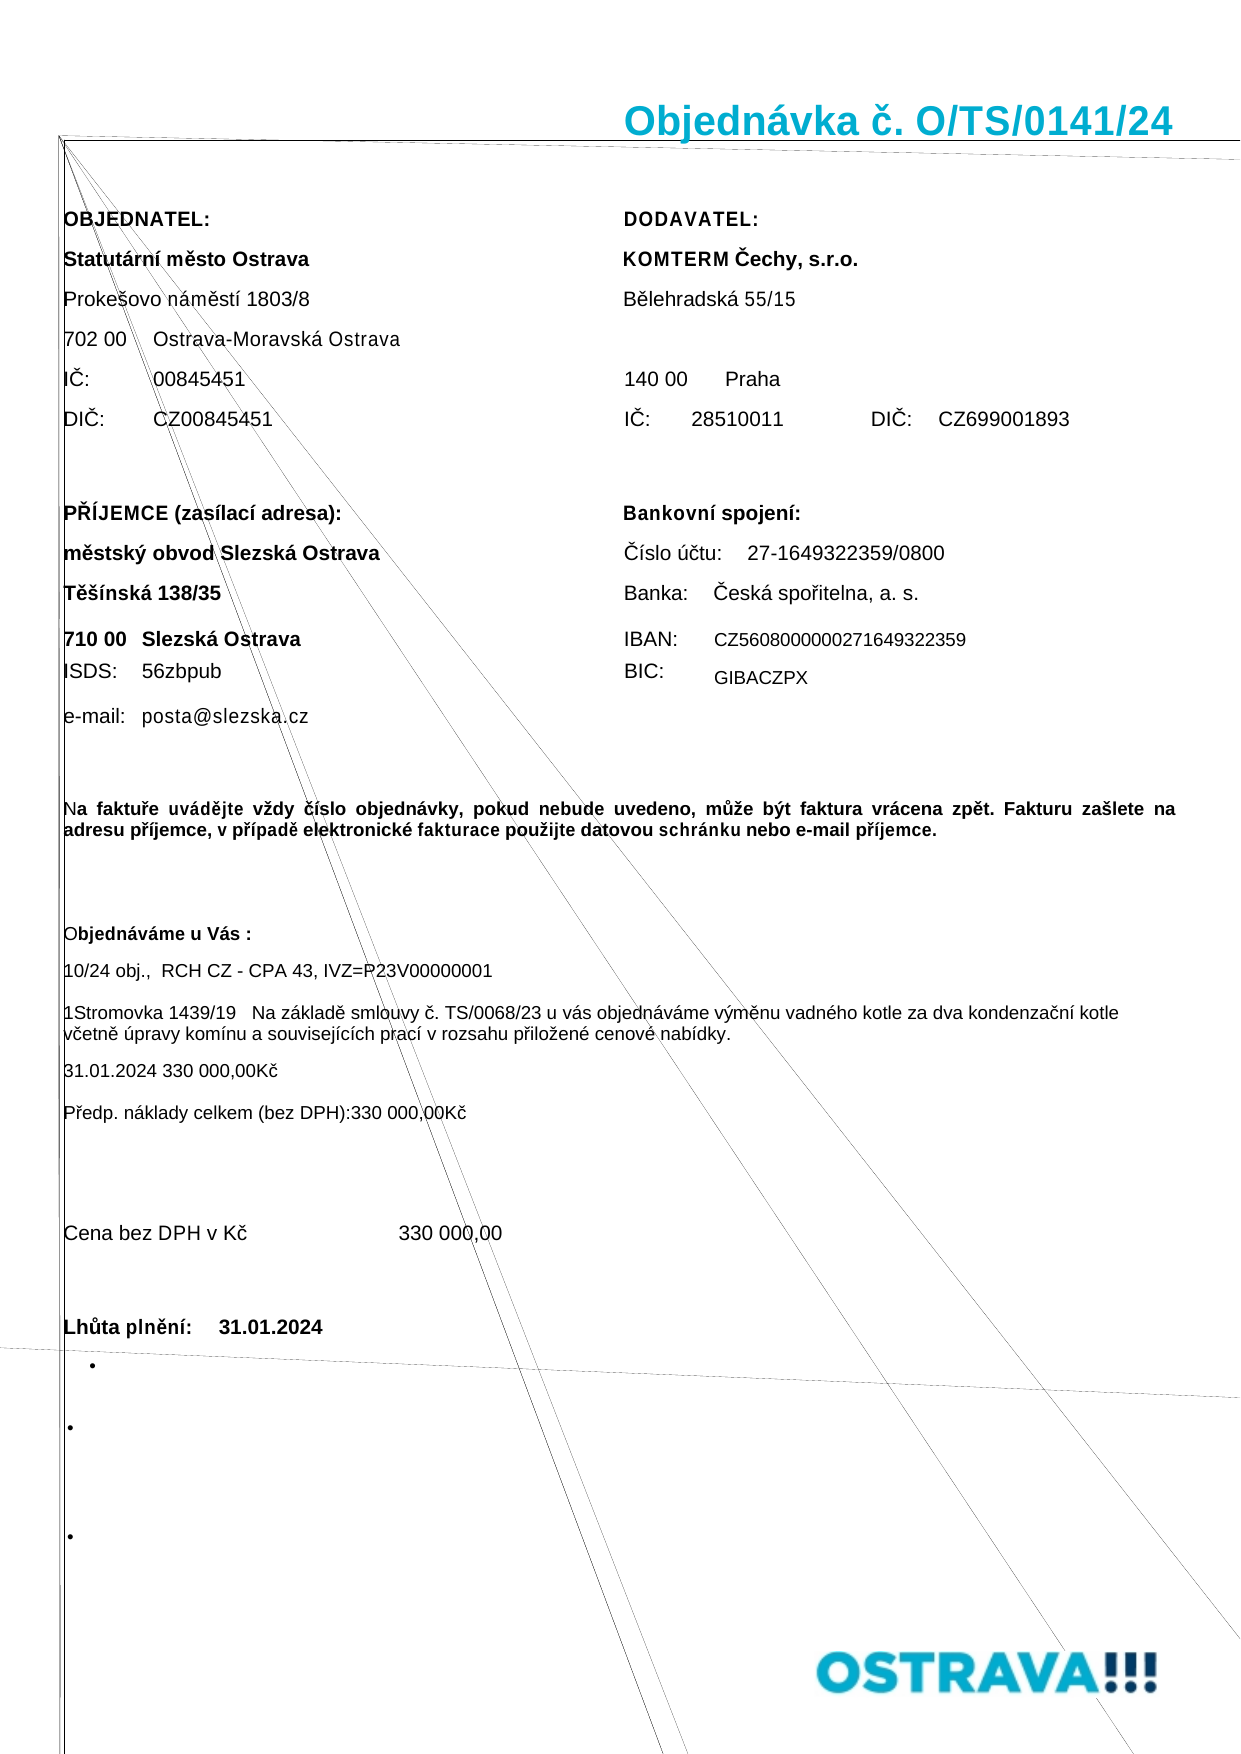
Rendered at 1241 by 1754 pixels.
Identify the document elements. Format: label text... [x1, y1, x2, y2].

text GIBACZPX [714, 667, 1187, 688]
text 1Stromovka 1439/19 Na základě smlouvy č. TS/0068/23 u vás objednáváme výměnu vadného kotle za dva kondenzační kotle včetně úpravy komínu a souvisejících prací v rozsahu přiložené cenové nabídky. [63, 1003, 1124, 1044]
text městský obvod Slezská Ostrava Číslo účtu: 27-1649322359/0800 [63, 542, 1187, 565]
text Cena bez DPH v Kč 330 000,00 [63, 1222, 1187, 1245]
text DIČ: CZ00845451 IČ: 28510011 DIČ: CZ699001893 [63, 407, 1187, 431]
text Lhůta plnění: 31.01.2024 [63, 1316, 1187, 1339]
text CZ5608000000271649322359 [714, 630, 1187, 651]
text Statutární město Ostrava KOMTERM Čechy, s.r.o. [63, 248, 1187, 271]
text 702 00 Ostrava-Moravská Ostrava [63, 328, 1187, 351]
text Prokešovo náměstí 1803/8 Bělehradská 55/15 [63, 288, 1187, 311]
text PŘÍJEMCE (zasílací adresa): Bankovní spojení: [63, 502, 1187, 525]
text IČ: 00845451 140 00 Praha [63, 368, 1187, 391]
text 710 00 Slezská Ostrava IBAN: ISDS: 56zbpub BIC: [63, 622, 685, 685]
text OBJEDNATEL: DODAVATEL: [63, 208, 1187, 231]
text 10/24 obj., RCH CZ - CPA 43, IVZ=P23V00000001 [63, 961, 1187, 982]
list a faktuře uvádějte vždy číslo objednávky, pokud nebude uvedeno, může být faktura vrácena zpět. Fakturu zašlete na adresu příjemce, v případě elektronické fakturace použijte datovou schránku nebo e-mail příjemce. [63, 799, 1182, 841]
text Těšínská 138/35 Banka: Česká spořitelna, a. s. [63, 582, 1187, 605]
text 31.01.2024 330 000,00Kč [63, 1061, 1187, 1082]
text Předp. náklady celkem (bez DPH):330 000,00Kč [63, 1103, 1187, 1124]
picture [814, 1651, 1160, 1698]
text e-mail: posta@slezska.cz [63, 705, 1187, 728]
text Objednávka č. O/TS/0141/24 [623, 98, 1187, 144]
list bjednáváme u Vás : [63, 923, 1187, 944]
